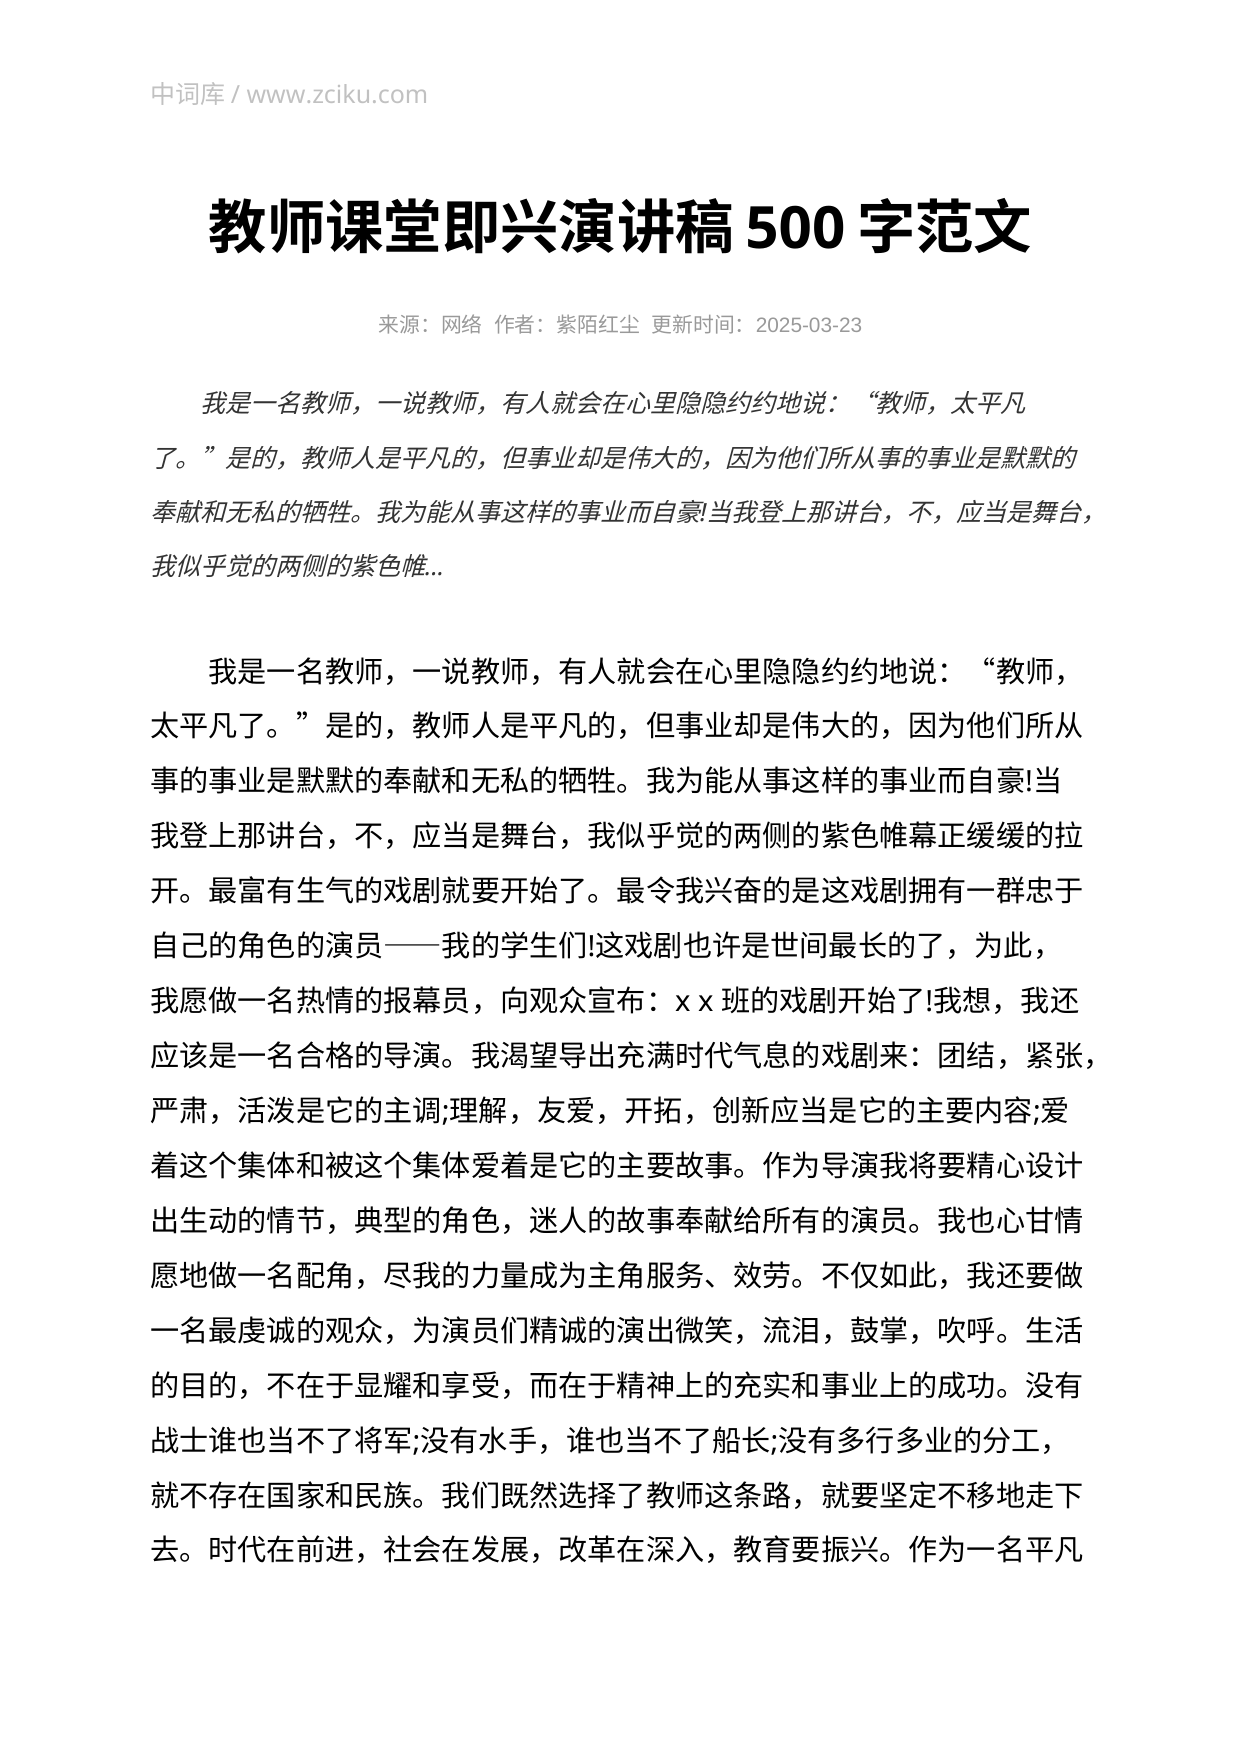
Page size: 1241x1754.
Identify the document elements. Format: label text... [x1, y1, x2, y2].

subtitle 教师课堂即兴演讲稿500字范文 [150, 181, 1090, 266]
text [150, 648, 1090, 1569]
text 来源：网络 作者：紫陌红尘 更新时间：2025-03-23 [150, 313, 1090, 337]
text 我是一名教师，一说教师，有人就会在心里隐隐约约地说：“教师，太平凡了。”是的，教师人是平凡的，但事业却是伟大的，因为他们所从事的事业是默默的奉献和无私的牺牲。我为能从事这样的事业而自豪!当我登上那讲台，不，应当是舞台，我似乎觉的两侧的紫色帷... [150, 384, 1090, 583]
